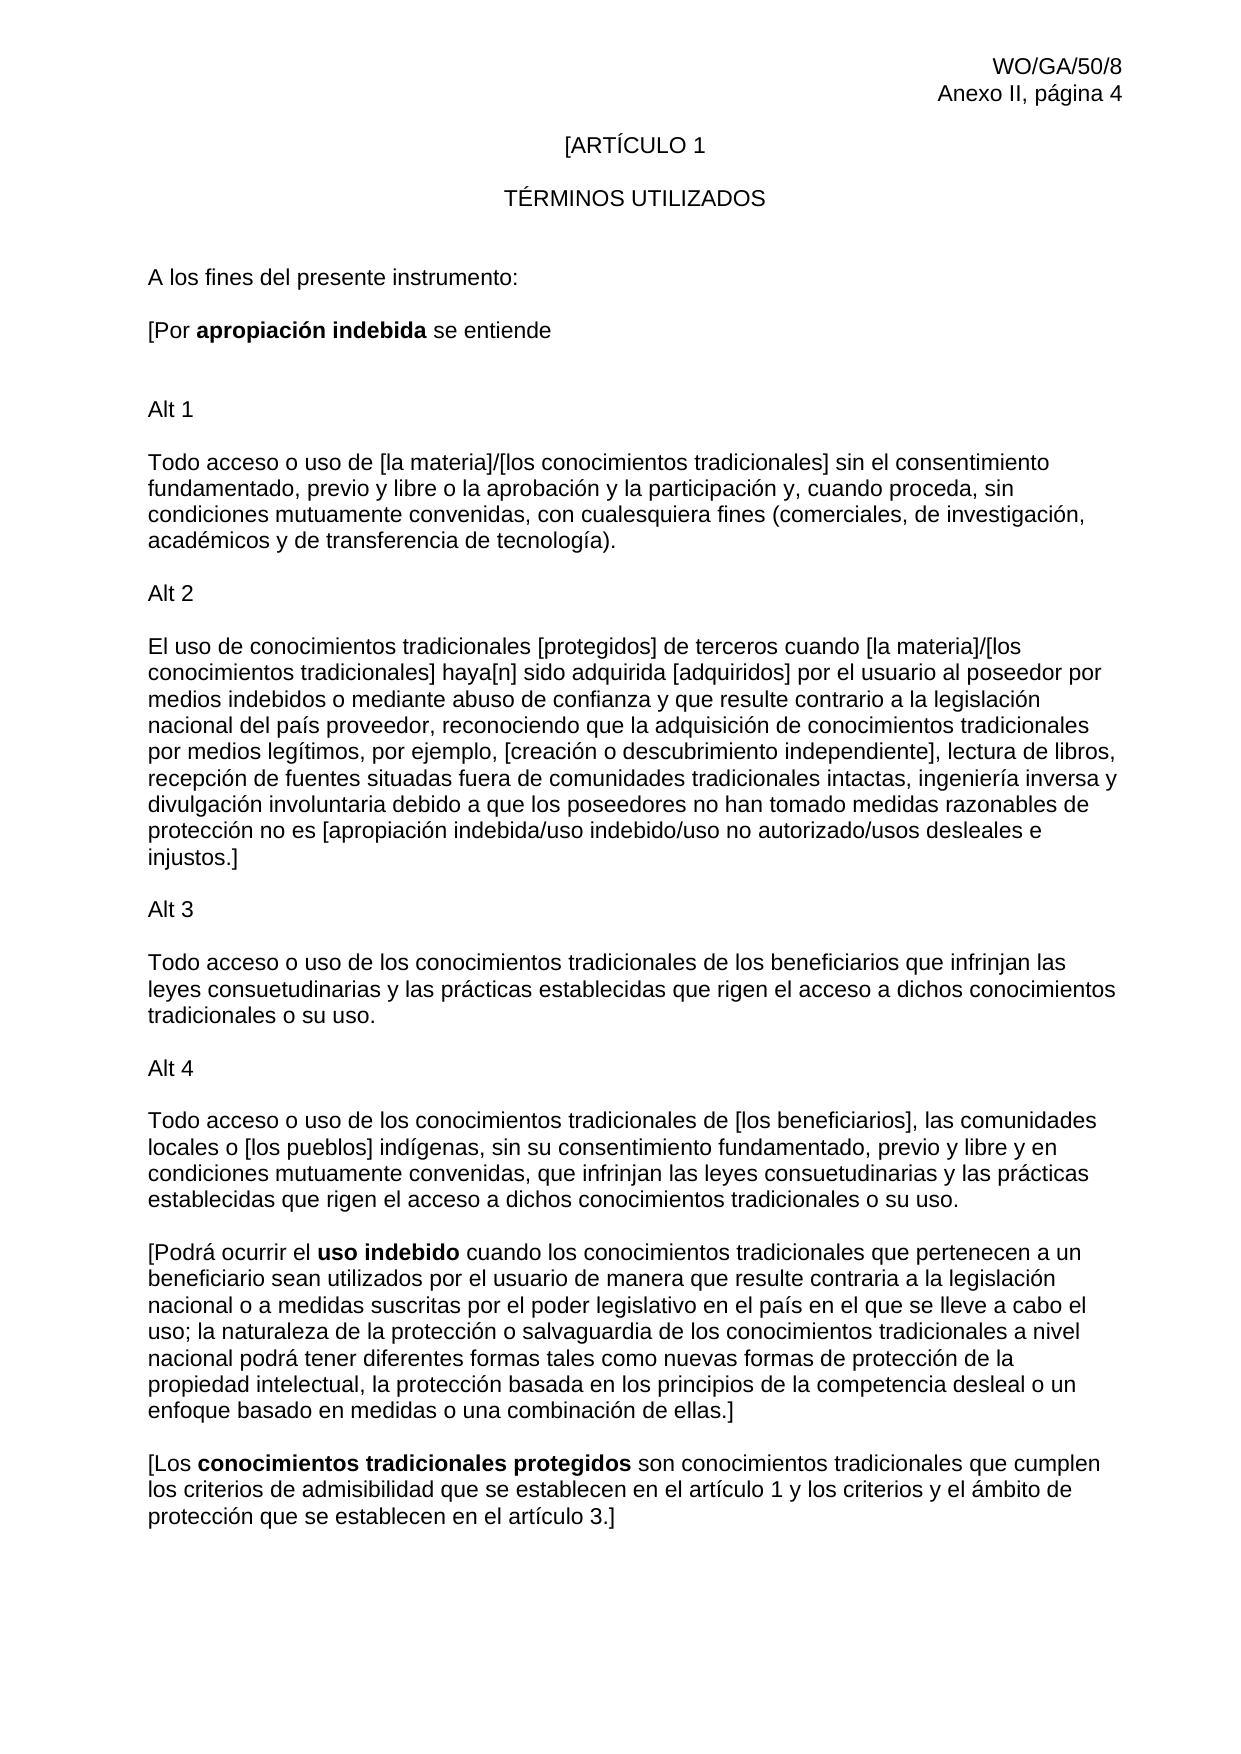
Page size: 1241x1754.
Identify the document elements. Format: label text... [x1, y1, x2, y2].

text Todo acceso o uso de los conocimientos tradicionales de los beneficiarios que infrinjan las leyes consuetudinarias y las prácticas establecidas que rigen el acceso a dichos conocimientos tradicionales o su uso. [148, 949, 1122, 1028]
text [ARTÍCULO 1 [148, 132, 1122, 158]
text Alt 4 [148, 1054, 1122, 1081]
text Alt 2 [148, 580, 1122, 607]
text A los fines del presente instrumento: [148, 264, 1122, 290]
text Todo acceso o uso de [la materia]/[los conocimientos tradicionales] sin el consentimiento fundamentado, previo y libre o la aprobación y la participación y, cuando proceda, sin condiciones mutuamente convenidas, con cualesquiera fines (comerciales, de investigación, académicos y de transferencia de tecnología). [148, 448, 1122, 554]
text [Los conocimientos tradicionales protegidos son conocimientos tradicionales que cumplen los criterios de admisibilidad que se establecen en el artículo 1 y los criterios y el ámbito de protección que se establecen en el artículo 3.] [148, 1450, 1122, 1529]
text [Por apropiación indebida se entiende [148, 317, 1122, 343]
text Todo acceso o uso de los conocimientos tradicionales de [los beneficiarios], las comunidades locales o [los pueblos] indígenas, sin su consentimiento fundamentado, previo y libre y en condiciones mutuamente convenidas, que infrinjan las leyes consuetudinarias y las prácticas establecidas que rigen el acceso a dichos conocimientos tradicionales o su uso. [148, 1107, 1122, 1213]
text Alt 1 [148, 396, 1122, 422]
text Alt 3 [148, 896, 1122, 923]
text [Podrá ocurrir el uso indebido cuando los conocimientos tradicionales que pertenecen a un beneficiario sean utilizados por el usuario de manera que resulte contraria a la legislación nacional o a medidas suscritas por el poder legislativo en el país en el que se lleve a cabo el uso; la naturaleza de la protección o salvaguardia de los conocimientos tradicionales a nivel nacional podrá tener diferentes formas tales como nuevas formas de protección de la propiedad intelectual, la protección basada en los principios de la competencia desleal o un enfoque basado en medidas o una combinación de ellas.] [148, 1239, 1122, 1423]
text TÉRMINOS UTILIZADOS [148, 185, 1122, 211]
text El uso de conocimientos tradicionales [protegidos] de terceros cuando [la materia]/[los conocimientos tradicionales] haya[n] sido adquirida [adquiridos] por el usuario al poseedor por medios indebidos o mediante abuso de confianza y que resulte contrario a la legislación nacional del país proveedor, reconociendo que la adquisición de conocimientos tradicionales por medios legítimos, por ejemplo, [creación o descubrimiento independiente], lectura de libros, recepción de fuentes situadas fuera de comunidades tradicionales intactas, ingeniería inversa y divulgación involuntaria debido a que los poseedores no han tomado medidas razonables de protección no es [apropiación indebida/uso indebido/uso no autorizado/usos desleales e injustos.] [148, 633, 1122, 870]
